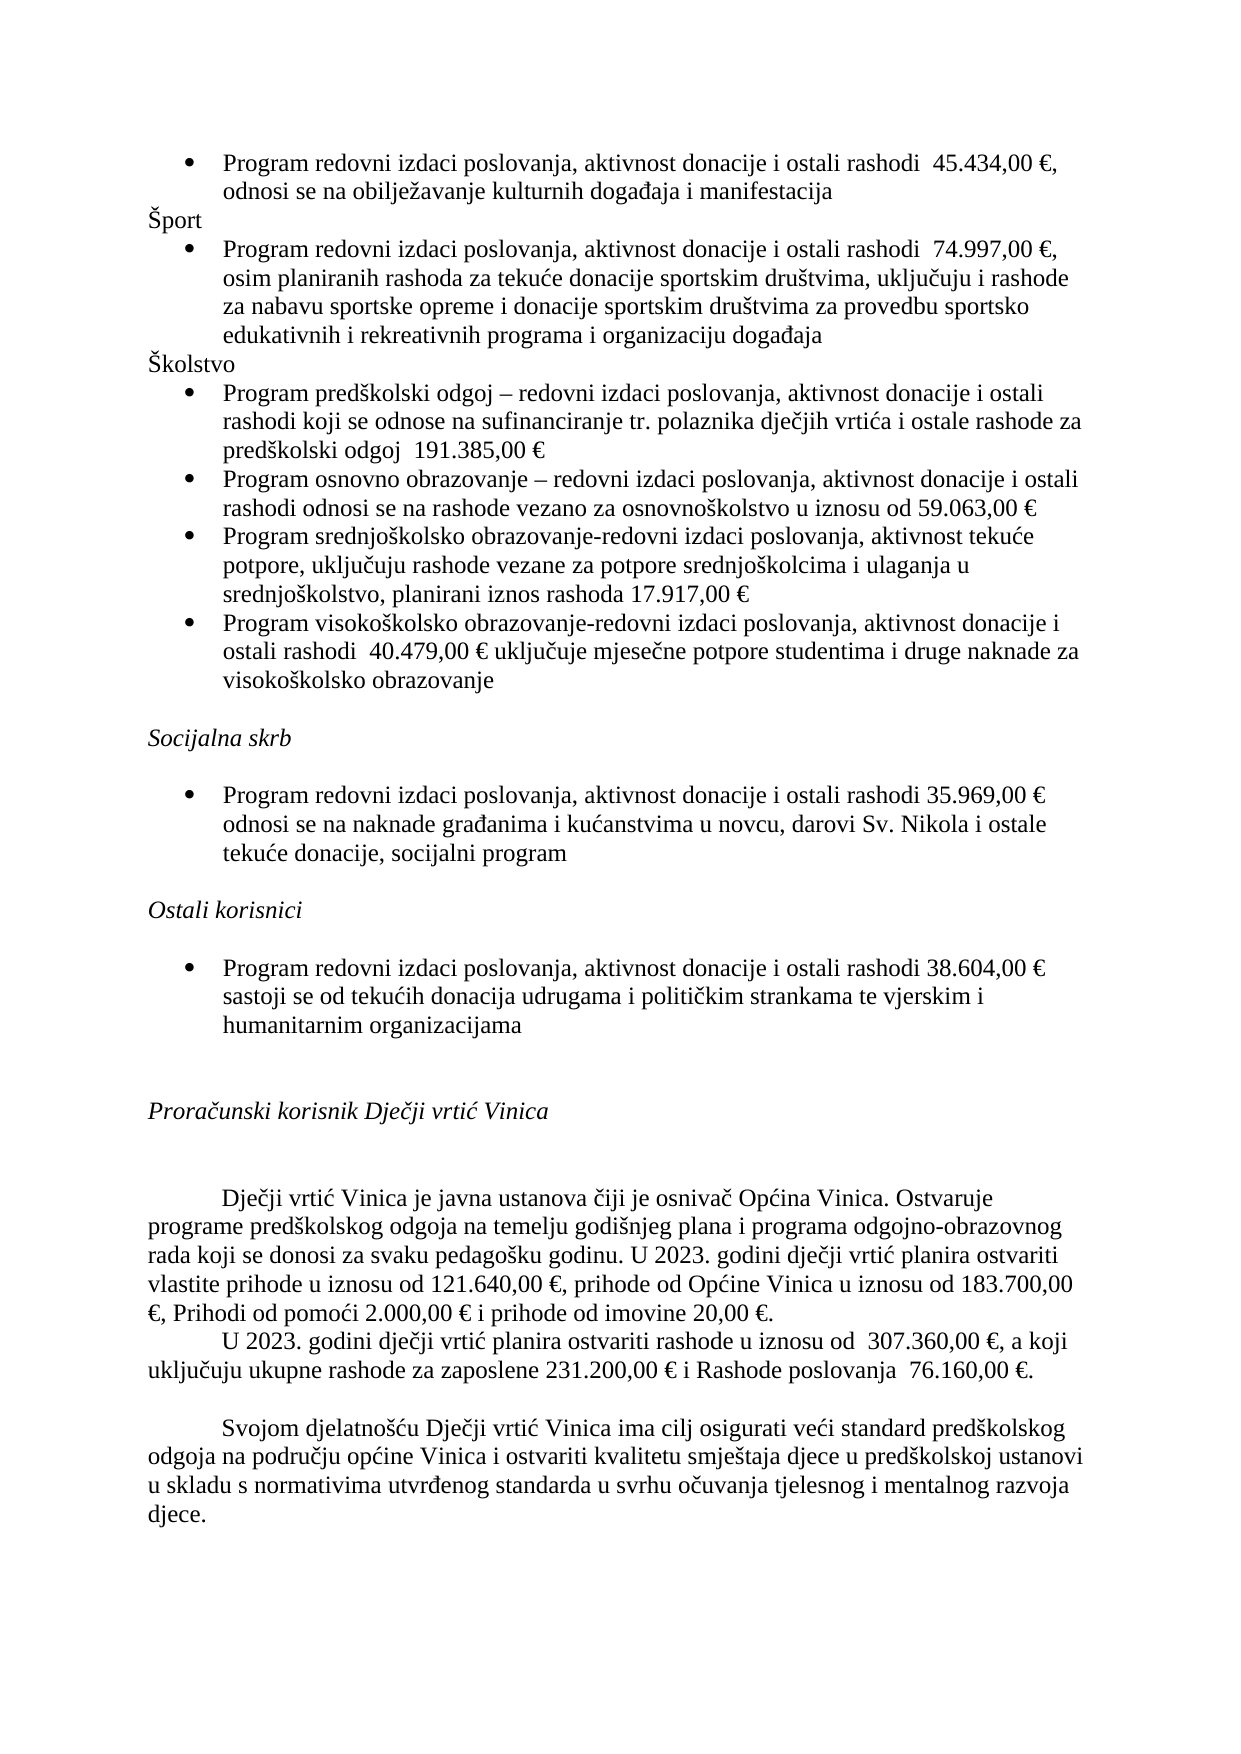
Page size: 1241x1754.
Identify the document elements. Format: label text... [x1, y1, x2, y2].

text Školstvo [148, 349, 1093, 378]
list Program redovni izdaci poslovanja, aktivnost donacije i ostali rashodi 38.604,00 € sastoji se od tekućih donacija udrugama i političkim strankama te vjerskim i humanitarnim organizacijama [185, 953, 1093, 1039]
text U 2023. godini dječji vrtić planira ostvariti rashode u iznosu od 307.360,00 €, a koji uključuju ukupne rashode za zaposlene 231.200,00 € i Rashode poslovanja 76.160,00 €. [148, 1326, 1093, 1384]
list Program osnovno obrazovanje – redovni izdaci poslovanja, aktivnost donacije i ostali rashodi odnosi se na rashode vezano za osnovnoškolstvo u iznosu od 59.063,00 € [185, 464, 1093, 521]
list Program visokoškolsko obrazovanje-redovni izdaci poslovanja, aktivnost donacije i ostali rashodi 40.479,00 € uključuje mjesečne potpore studentima i druge naknade za visokoškolsko obrazovanje [185, 608, 1093, 694]
list Program redovni izdaci poslovanja, aktivnost donacije i ostali rashodi 74.997,00 €, osim planiranih rashoda za tekuće donacije sportskim društvima, uključuju i rashode za nabavu sportske opreme i donacije sportskim društvima za provedbu sportsko edukativnih i rekreativnih programa i organizaciju događaja [185, 234, 1093, 349]
text Proračunski korisnik Dječji vrtić Vinica [148, 1096, 1093, 1125]
text Svojom djelatnošću Dječji vrtić Vinica ima cilj osigurati veći standard predškolskog odgoja na području općine Vinica i ostvariti kvalitetu smještaja djece u predškolskoj ustanovi u skladu s normativima utvrđenog standarda u svrhu očuvanja tjelesnog i mentalnog razvoja djece. [148, 1413, 1093, 1528]
text Šport [148, 205, 1093, 234]
list Program redovni izdaci poslovanja, aktivnost donacije i ostali rashodi 45.434,00 €, odnosi se na obilježavanje kulturnih događaja i manifestacija [185, 148, 1093, 205]
list Program redovni izdaci poslovanja, aktivnost donacije i ostali rashodi 35.969,00 € odnosi se na naknade građanima i kućanstvima u novcu, darovi Sv. Nikola i ostale tekuće donacije, socijalni program [185, 780, 1093, 866]
text Ostali korisnici [148, 895, 1093, 924]
list Program predškolski odgoj – redovni izdaci poslovanja, aktivnost donacije i ostali rashodi koji se odnose na sufinanciranje tr. polaznika dječjih vrtića i ostale rashode za predškolski odgoj 191.385,00 € [185, 378, 1093, 464]
text Socijalna skrb [148, 723, 1093, 751]
list Program srednjoškolsko obrazovanje-redovni izdaci poslovanja, aktivnost tekuće potpore, uključuju rashode vezane za potpore srednjoškolcima i ulaganja u srednjoškolstvo, planirani iznos rashoda 17.917,00 € [185, 521, 1093, 608]
text Dječji vrtić Vinica je javna ustanova čiji je osnivač Općina Vinica. Ostvaruje programe predškolskog odgoja na temelju godišnjeg plana i programa odgojno-obrazovnog rada koji se donosi za svaku pedagošku godinu. U 2023. godini dječji vrtić planira ostvariti vlastite prihode u iznosu od 121.640,00 €, prihode od Općine Vinica u iznosu od 183.700,00 €, Prihodi od pomoći 2.000,00 € i prihode od imovine 20,00 €. [148, 1183, 1093, 1326]
